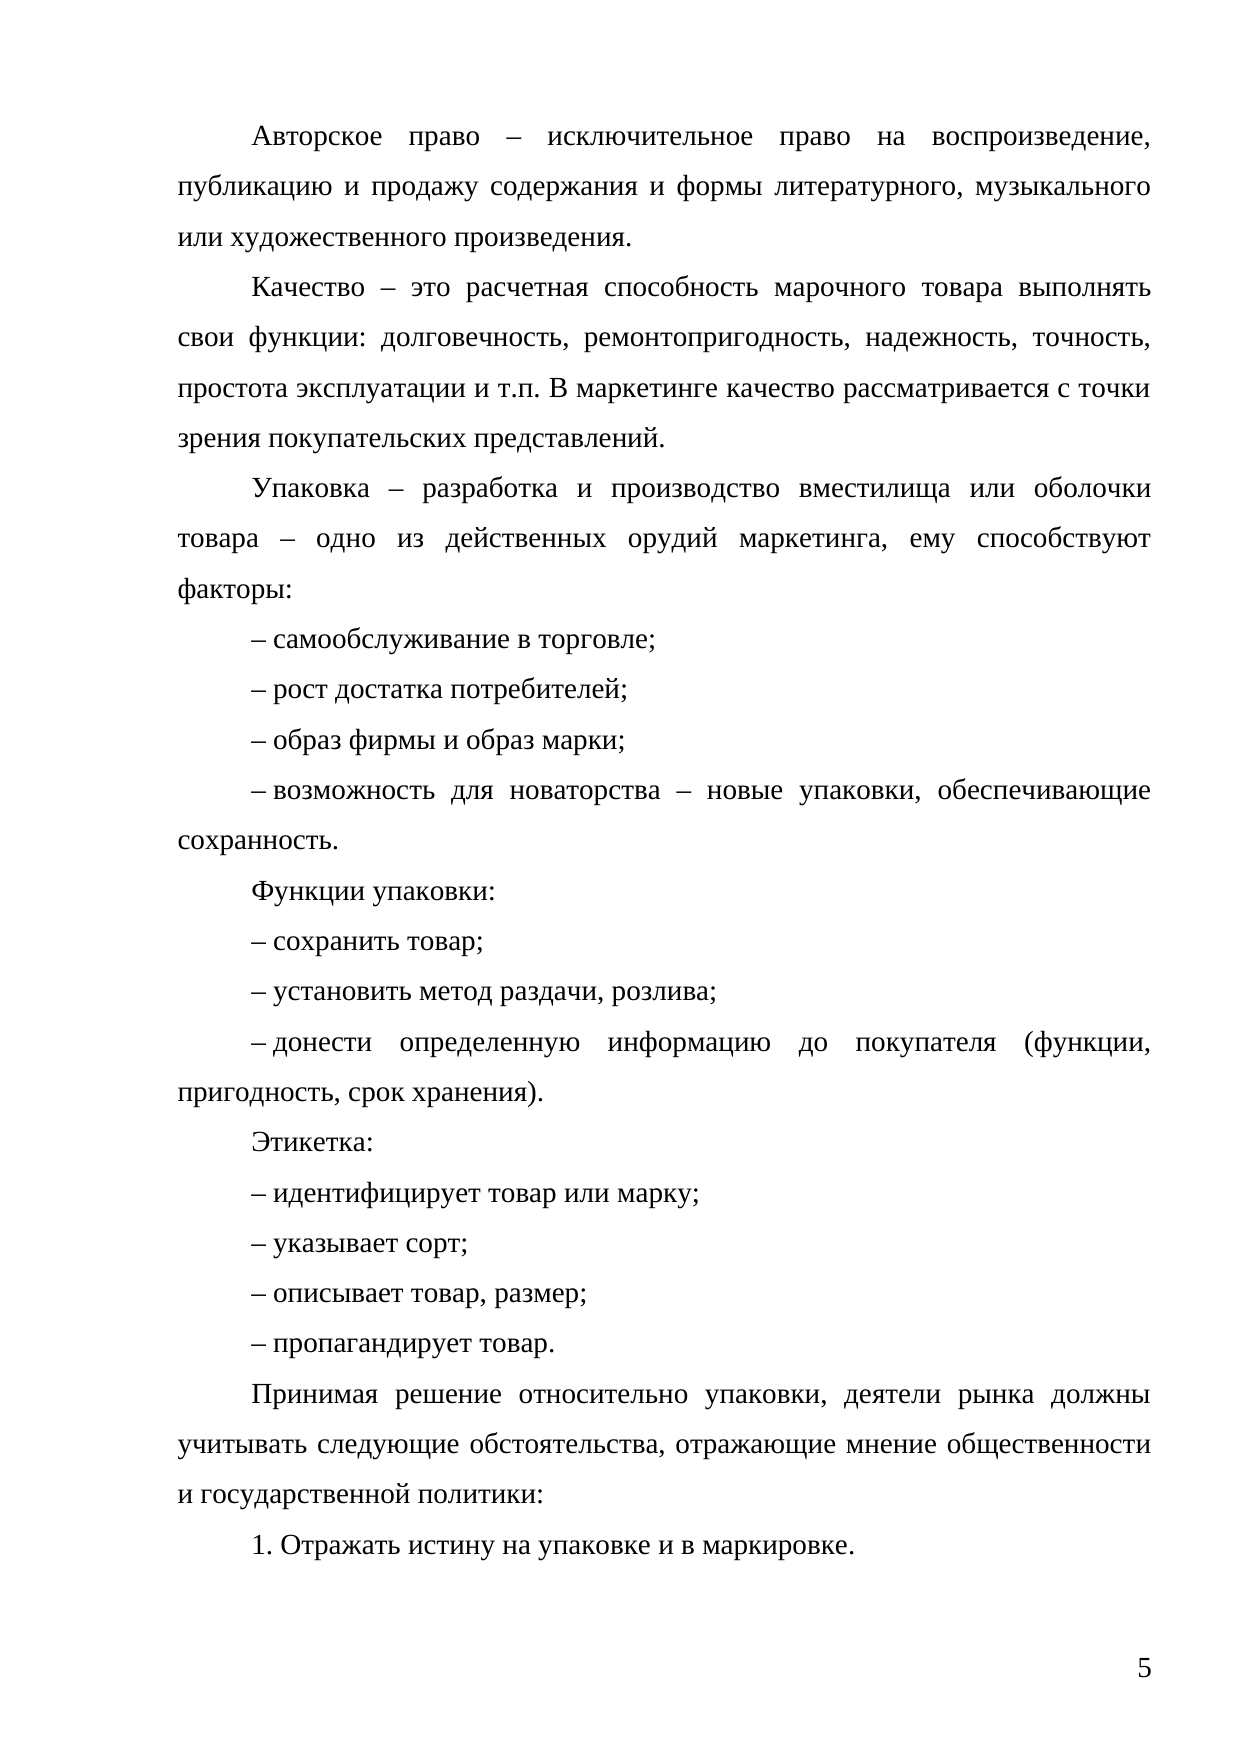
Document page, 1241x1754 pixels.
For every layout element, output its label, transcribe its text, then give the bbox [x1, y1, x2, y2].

text – донести определенную информацию до покупателя (функции, пригодность, срок хранения). [177, 1024, 1152, 1108]
text – самообслуживание в торговле; [177, 621, 1152, 655]
text Принимая решение относительно упаковки, деятели рынка должны учитывать следующие обстоятельства, отражающие мнение общественности и государственной политики: [177, 1376, 1152, 1510]
text – идентифицирует товар или марку; [177, 1175, 1152, 1208]
text – пропагандирует товар. [177, 1326, 1152, 1359]
text Качество – это расчетная способность марочного товара выполнять свои функции: долговечность, ремонтопригодность, надежность, точность, простота эксплуатации и т.п. В маркетинге качество рассматривается с точки зрения покупательских представлений. [177, 269, 1152, 453]
text – сохранить товар; [177, 923, 1152, 957]
text 1. Отражать истину на упаковке и в маркировке. [177, 1527, 1152, 1560]
text – возможность для новаторства – новые упаковки, обеспечивающие сохранность. [177, 772, 1152, 856]
text – рост достатка потребителей; [177, 672, 1152, 705]
text – образ фирмы и образ марки; [177, 722, 1152, 755]
text Упаковка – разработка и производство вместилища или оболочки товара – одно из действенных орудий маркетинга, ему способствуют факторы: [177, 470, 1152, 604]
text Этикетка: [177, 1124, 1152, 1158]
text – указывает сорт; [177, 1225, 1152, 1258]
text Авторское право – исключительное право на воспроизведение, публикацию и продажу содержания и формы литературного, музыкального или художественного произведения. [177, 118, 1152, 252]
text Функции упаковки: [177, 873, 1152, 906]
text – установить метод раздачи, розлива; [177, 973, 1152, 1007]
text – описывает товар, размер; [177, 1275, 1152, 1309]
